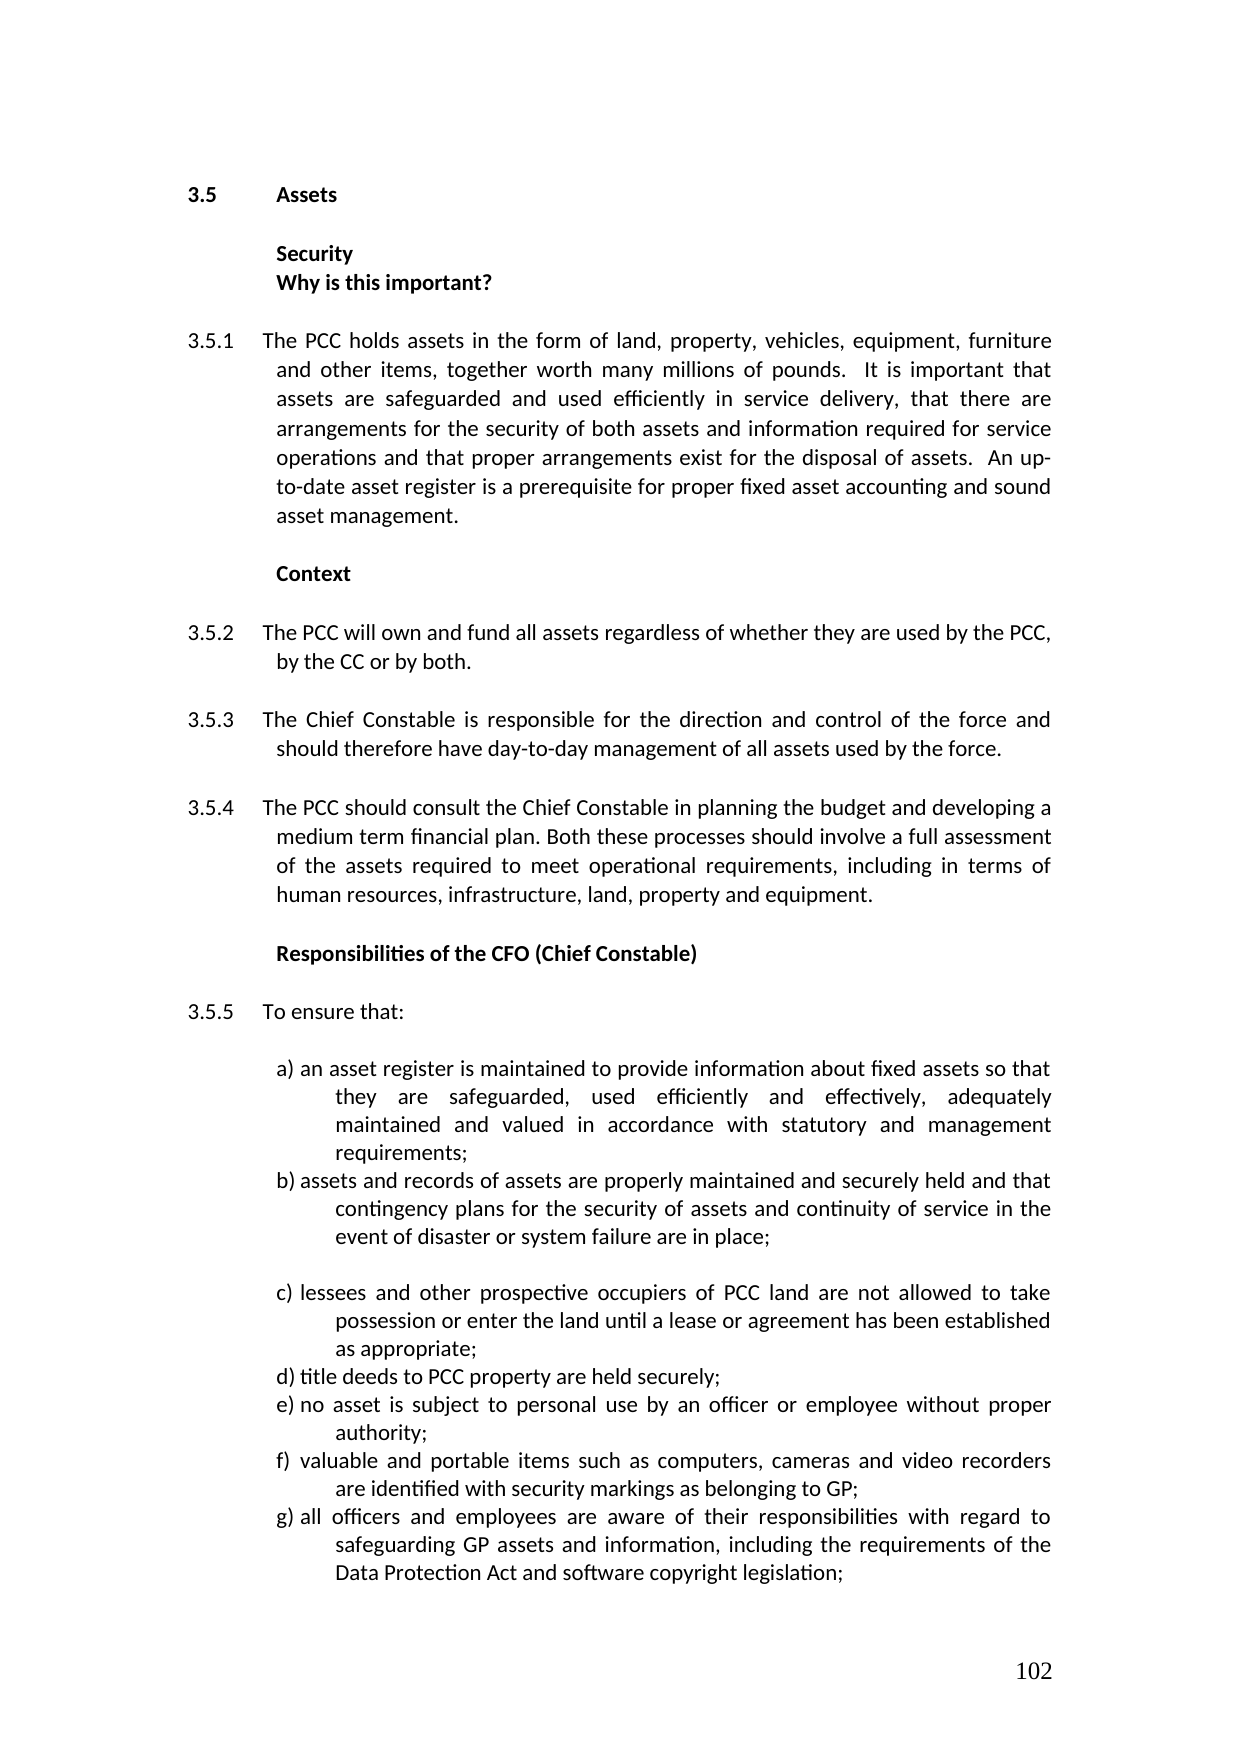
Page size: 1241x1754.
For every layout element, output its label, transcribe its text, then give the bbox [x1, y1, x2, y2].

list no asset is subject to personal use by an officer or employee without proper authority; [276, 1390, 1053, 1446]
list an asset register is maintained to provide information about fixed assets so that they are safeguarded, used efficiently and effectively, adequately maintained and valued in accordance with statutory and management requirements; [276, 1054, 1053, 1166]
list To ensure that: [187, 996, 1053, 1025]
text 3.5 Assets [187, 179, 964, 208]
text Security [187, 237, 964, 267]
list The PCC should consult the Chief Constable in planning the budget and developing a medium term financial plan. Both these processes should involve a full assessment of the assets required to meet operational requirements, including in terms of human resources, infrastructure, land, property and equipment. [187, 792, 1053, 908]
text Responsibilities of the CFO (Chief Constable) [262, 937, 964, 967]
list title deeds to PCC property are held securely; [276, 1362, 1053, 1390]
list lessees and other prospective occupiers of PCC land are not allowed to take possession or enter the land until a lease or agreement has been established as appropriate; [276, 1278, 1053, 1362]
list The PCC will own and fund all assets regardless of whether they are used by the PCC, by the CC or by both. [187, 617, 1053, 675]
text Context [187, 558, 964, 587]
list The PCC holds assets in the form of land, property, vehicles, equipment, furniture and other items, together worth many millions of pounds. It is important that assets are safeguarded and used efficiently in service delivery, that there are arrangements for the security of both assets and information required for service operations and that proper arrangements exist for the disposal of assets. An up-to-date asset register is a prerequisite for proper fixed asset accounting and sound asset management. [187, 325, 1053, 529]
list all officers and employees are aware of their responsibilities with regard to safeguarding GP assets and information, including the requirements of the Data Protection Act and software copyright legislation; [276, 1502, 1053, 1587]
text Why is this important? [187, 267, 964, 296]
list valuable and portable items such as computers, cameras and video recorders are identified with security markings as belonging to GP; [276, 1446, 1053, 1502]
list assets and records of assets are properly maintained and securely held and that contingency plans for the security of assets and continuity of service in the event of disaster or system failure are in place; [276, 1166, 1053, 1250]
list The Chief Constable is responsible for the direction and control of the force and should therefore have day-to-day management of all assets used by the force. [187, 704, 1053, 762]
